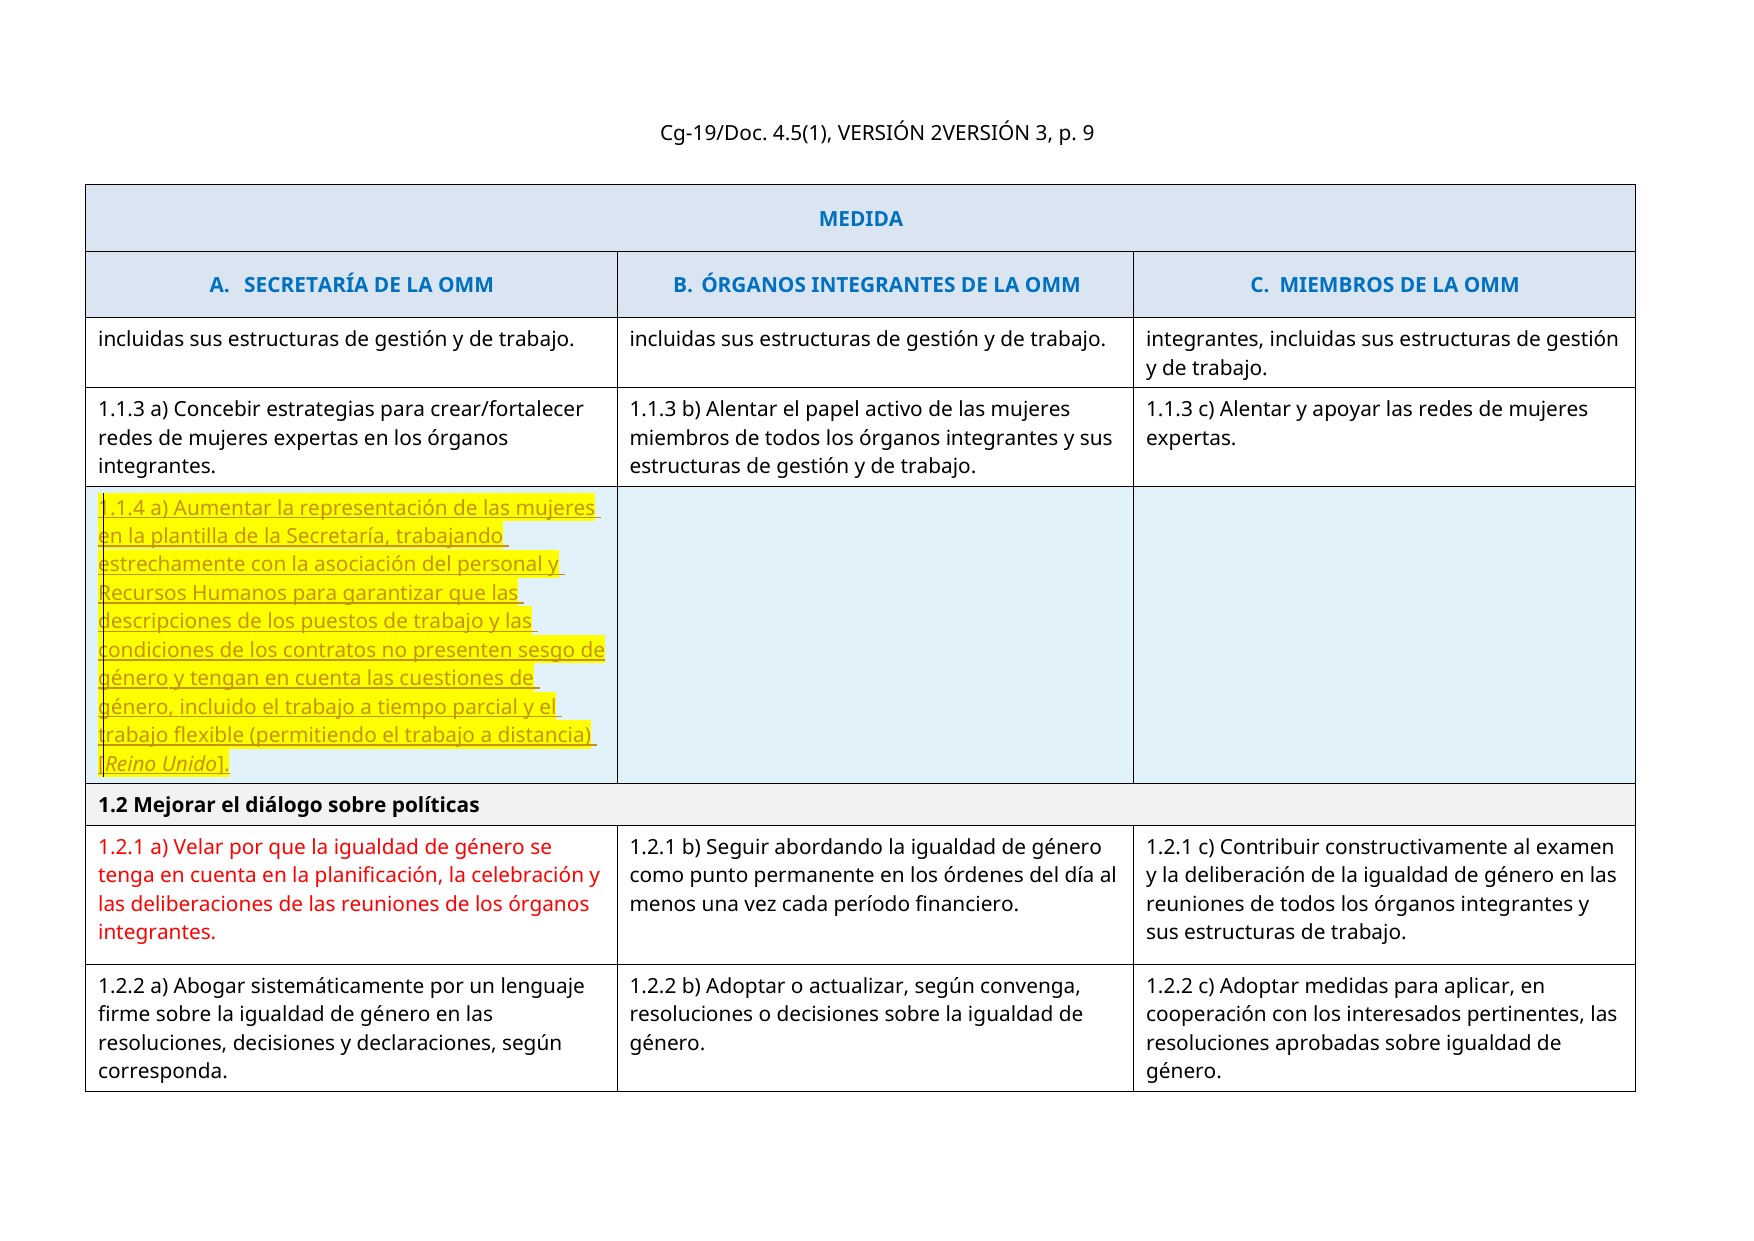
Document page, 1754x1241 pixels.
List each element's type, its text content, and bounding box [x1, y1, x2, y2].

table_cell 1.1.3 c) Alentar y apoyar las redes de mujeres expertas. [1134, 388, 1635, 486]
table_cell B. ÓRGANOS INTEGRANTES DE LA OMM [618, 252, 1133, 317]
table_cell 1.1.3 a) Concebir estrategias para crear/fortalecer redes de mujeres expertas en los órganos integrantes. [86, 388, 617, 486]
table_cell 1.2.2 a) Abogar sistemáticamente por un lenguaje firme sobre la igualdad de género en las resoluciones, decisiones y declaraciones, según corresponda. [86, 965, 617, 1091]
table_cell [618, 318, 1133, 387]
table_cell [1134, 318, 1635, 387]
table_cell A. SECRETARÍA DE LA OMM [86, 252, 617, 317]
table_cell 1.2.1 b) Seguir abordando la igualdad de género como punto permanente en los órdenes del día al menos una vez cada período financiero. [618, 826, 1133, 964]
table_cell 1.2.2 c) Adoptar medidas para aplicar, en cooperación con los interesados pertinentes, las resoluciones aprobadas sobre igualdad de género. [1134, 965, 1635, 1091]
table_cell 1.2 Mejorar el diálogo sobre políticas [86, 784, 1635, 825]
table_cell C. MIEMBROS DE LA OMM [1134, 252, 1635, 317]
table_cell 1.2.1 a) Velar por que la igualdad de género se tenga en cuenta en la planificación, la celebración y las deliberaciones de las reuniones de los órganos integrantes. [86, 826, 617, 964]
table_cell 1.1.3 b) Alentar el papel activo de las mujeres miembros de todos los órganos integrantes y sus estructuras de gestión y de trabajo. [618, 388, 1133, 486]
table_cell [86, 318, 617, 387]
table_header MEDIDA [86, 185, 1635, 251]
table_cell 1.2.1 c) Contribuir constructivamente al examen y la deliberación de la igualdad de género en las reuniones de todos los órganos integrantes y sus estructuras de trabajo. [1134, 826, 1635, 964]
table_cell 1.2.2 b) Adoptar o actualizar, según convenga, resoluciones o decisiones sobre la igualdad de género. [618, 965, 1133, 1091]
